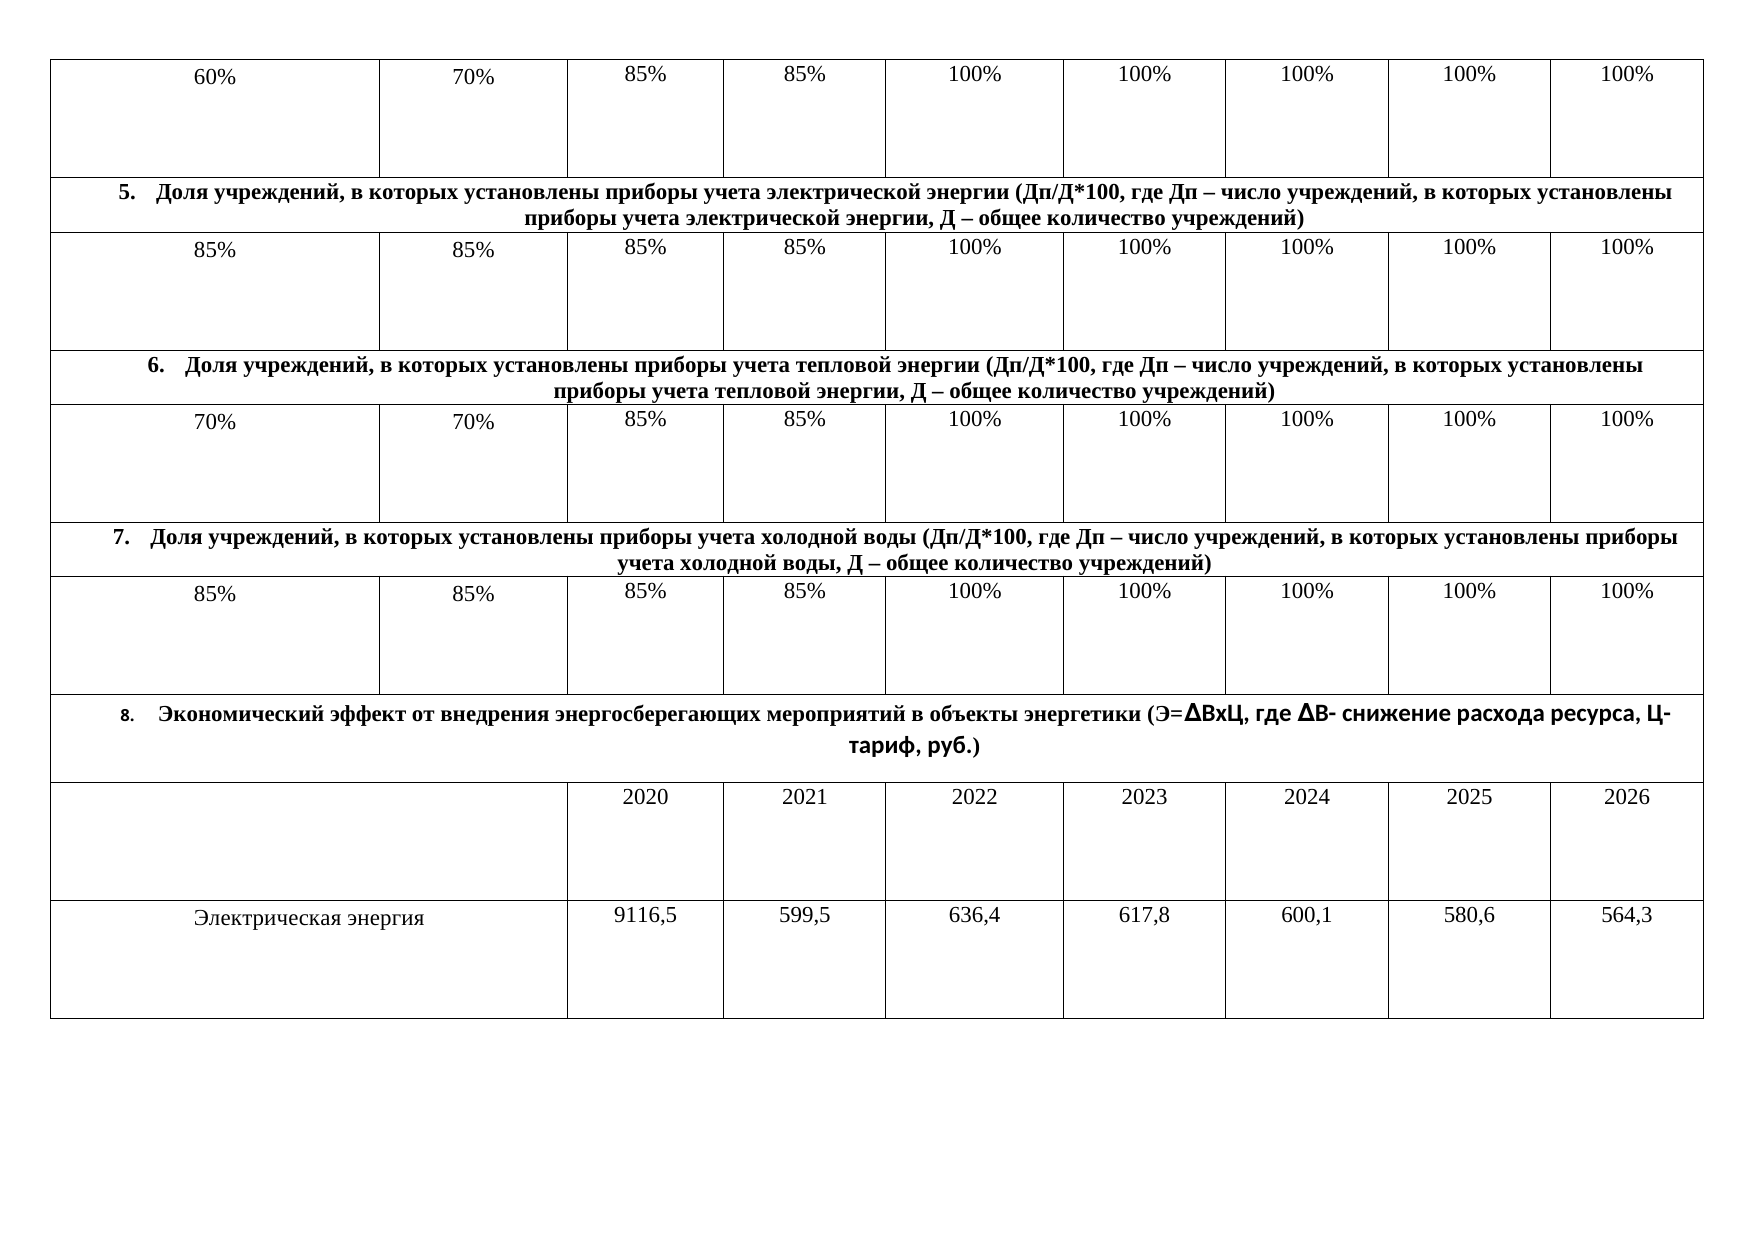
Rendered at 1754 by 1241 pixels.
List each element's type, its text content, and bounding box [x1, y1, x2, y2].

table_cell 100% [1389, 577, 1550, 694]
table_cell 100% [1551, 60, 1703, 177]
table_cell 60% [51, 60, 379, 177]
table_cell 636,4 [886, 901, 1063, 1018]
table_cell [51, 783, 567, 900]
table_cell 70% [51, 405, 379, 522]
table_cell 100% [1389, 233, 1550, 350]
table_cell 85% [724, 233, 885, 350]
table_cell 70% [380, 405, 567, 522]
table_cell 100% [886, 233, 1063, 350]
table_cell 85% [724, 577, 885, 694]
table_cell 599,5 [724, 901, 885, 1018]
table_cell 100% [886, 577, 1063, 694]
table_cell 2021 [724, 783, 885, 900]
table_cell 85% [568, 60, 723, 177]
table_cell 580,6 [1389, 901, 1550, 1018]
table_cell 600,1 [1226, 901, 1388, 1018]
table_cell 100% [1389, 60, 1550, 177]
table_cell 85% [568, 233, 723, 350]
table_cell Доля учреждений, в которых установлены приборы учета холодной воды (Дп/Д*100, где Дп – число учреждений, в которых установлены приборы учета холодной воды, Д – общее количество учреждений) [51, 523, 1703, 576]
table_cell Доля учреждений, в которых установлены приборы учета электрической энергии (Дп/Д*100, где Дп – число учреждений, в которых установлены приборы учета электрической энергии, Д – общее количество учреждений) [51, 178, 1703, 232]
table_cell 2022 [886, 783, 1063, 900]
table_cell 100% [1064, 577, 1225, 694]
table_cell 100% [1551, 233, 1703, 350]
table_cell 85% [724, 405, 885, 522]
table_cell Экономический эффект от внедрения энергосберегающих мероприятий в объекты энергетики (Э=∆ВхЦ, где ∆В- снижение расхода ресурса, Ц- тариф, руб.) [51, 695, 1703, 782]
table_cell 100% [1064, 60, 1225, 177]
table_cell 9116,5 [568, 901, 723, 1018]
table_cell 2025 [1389, 783, 1550, 900]
table_cell 85% [380, 233, 567, 350]
table_cell 100% [1064, 405, 1225, 522]
table_cell 2026 [1551, 783, 1703, 900]
table_cell 85% [724, 60, 885, 177]
table_cell Доля учреждений, в которых установлены приборы учета тепловой энергии (Дп/Д*100, где Дп – число учреждений, в которых установлены приборы учета тепловой энергии, Д – общее количество учреждений) [51, 351, 1703, 404]
table_cell 100% [1551, 577, 1703, 694]
table_cell 85% [51, 577, 379, 694]
table_cell 100% [1551, 405, 1703, 522]
table_cell 100% [886, 60, 1063, 177]
table_cell 2020 [568, 783, 723, 900]
table_cell 100% [1389, 405, 1550, 522]
table_cell 100% [886, 405, 1063, 522]
table_cell 85% [51, 233, 379, 350]
table_cell 617,8 [1064, 901, 1225, 1018]
table_cell 100% [1226, 577, 1388, 694]
table_cell Электрическая энергия [51, 901, 567, 1018]
table_cell 100% [1226, 233, 1388, 350]
table_cell 2023 [1064, 783, 1225, 900]
table_cell 70% [380, 60, 567, 177]
table_cell 85% [568, 405, 723, 522]
table_cell 100% [1064, 233, 1225, 350]
table_cell 564,3 [1551, 901, 1703, 1018]
table_cell 100% [1226, 60, 1388, 177]
table_cell 2024 [1226, 783, 1388, 900]
table_cell 85% [380, 577, 567, 694]
table_cell 85% [568, 577, 723, 694]
table_cell 100% [1226, 405, 1388, 522]
